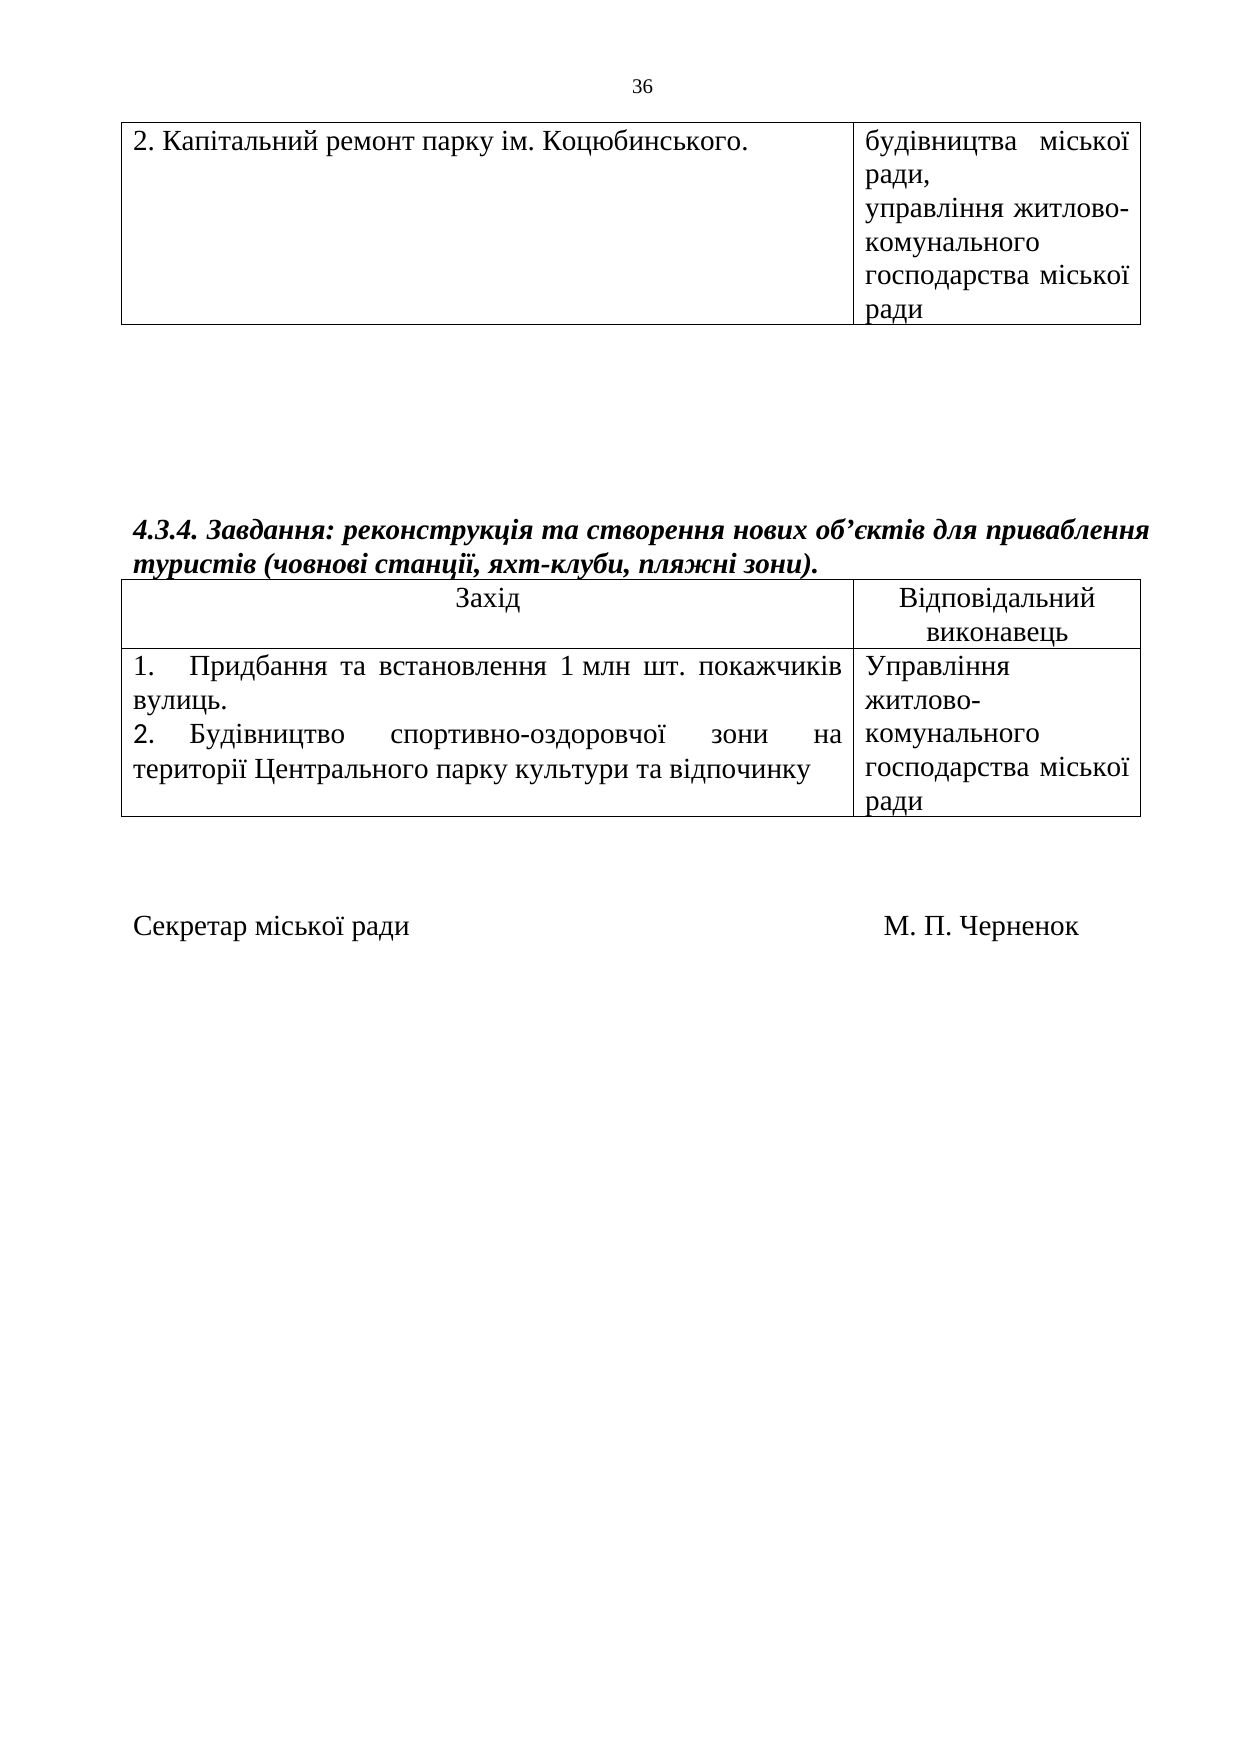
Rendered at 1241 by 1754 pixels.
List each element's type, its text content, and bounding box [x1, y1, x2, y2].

text Секретар міської ради М. П. Черненок [133, 908, 1152, 942]
text 4.3.4. Завдання: реконструкція та створення нових об’єктів для приваблення туристів (човнові станції, яхт-клуби, пляжні зони). [133, 512, 1152, 579]
table_header Захід [122, 580, 853, 647]
table_cell Придбання та встановлення 1 млн шт. покажчиків вулиць. Будівництво спортивно-оздоровчої зони на території Центрального парку культури та відпочинку [122, 649, 853, 816]
table_header Відповідальний виконавець [854, 580, 1140, 647]
table_cell Управління житлово-комунального господарства міської ради [854, 649, 1140, 816]
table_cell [854, 123, 1140, 324]
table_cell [122, 123, 853, 324]
